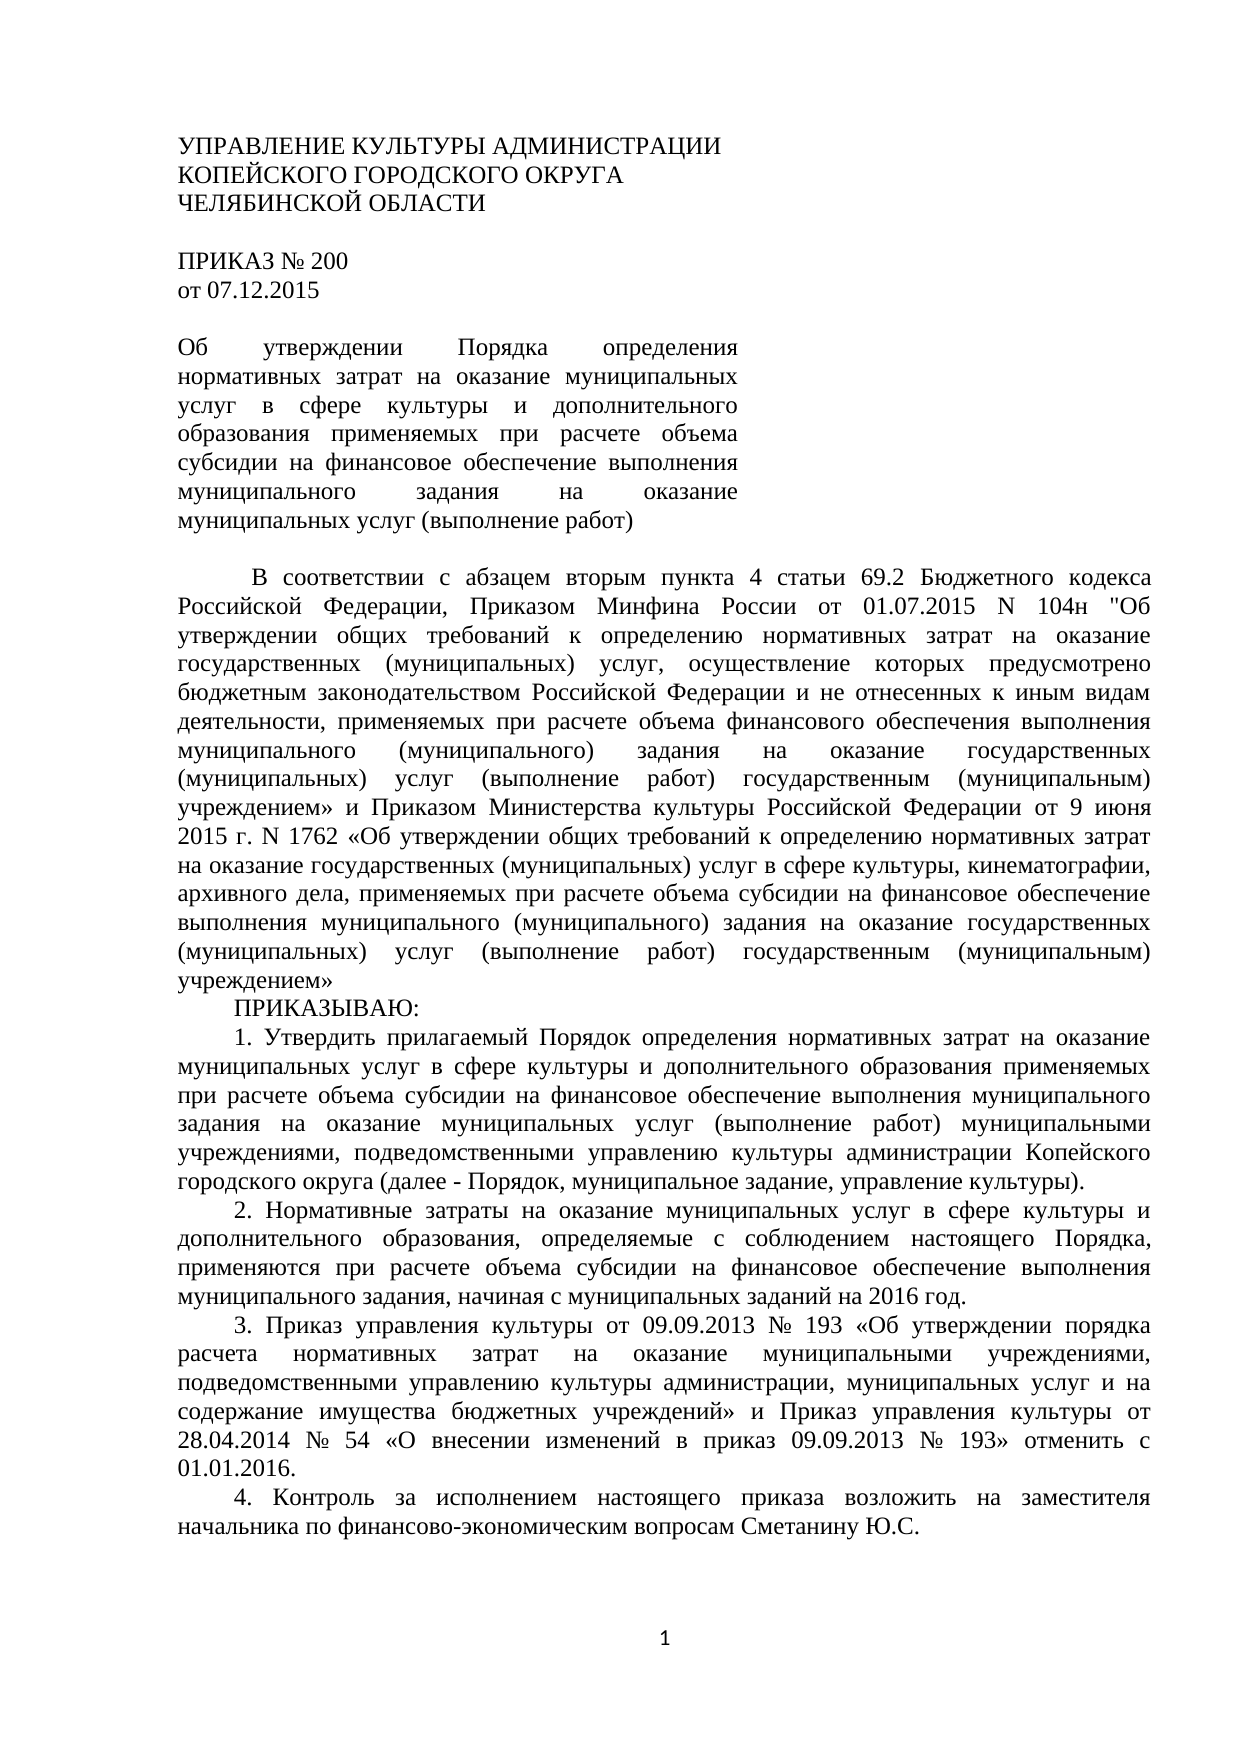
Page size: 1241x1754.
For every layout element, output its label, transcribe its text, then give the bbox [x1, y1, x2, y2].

text КОПЕЙСКОГО ГОРОДСКОГО ОКРУГА [177, 160, 1152, 188]
text Об утверждении Порядка определения нормативных затрат на оказание муниципальных услуг в сфере культуры и дополнительного образования применяемых при расчете объема субсидии на финансовое обеспечение выполнения муниципального задания на оказание муниципальных услуг (выполнение работ) [177, 332, 738, 533]
text УПРАВЛЕНИЕ КУЛЬТУРЫ АДМИНИСТРАЦИИ [177, 131, 1152, 160]
text 4. Контроль за исполнением настоящего приказа возложить на заместителя начальника по финансово-экономическим вопросам Сметанину Ю.С. [177, 1482, 1152, 1540]
text ПРИКАЗЫВАЮ: [177, 993, 1152, 1022]
text 1. Утвердить прилагаемый Порядок определения нормативных затрат на оказание муниципальных услуг в сфере культуры и дополнительного образования применяемых при расчете объема субсидии на финансовое обеспечение выполнения муниципального задания на оказание муниципальных услуг (выполнение работ) муниципальными учреждениями, подведомственными управлению культуры администрации Копейского городского округа (далее - Порядок, муниципальное задание, управление культуры). [177, 1022, 1152, 1195]
text В соответствии с абзацем вторым пункта 4 статьи 69.2 Бюджетного кодекса Российской Федерации, Приказом Минфина России от 01.07.2015 N 104н "Об утверждении общих требований к определению нормативных затрат на оказание государственных (муниципальных) услуг, осуществление которых предусмотрено бюджетным законодательством Российской Федерации и не отнесенных к иным видам деятельности, применяемых при расчете объема финансового обеспечения выполнения муниципального (муниципального) задания на оказание государственных (муниципальных) услуг (выполнение работ) государственным (муниципальным) учреждением» и Приказом Министерства культуры Российской Федерации от 9 июня 2015 г. N 1762 «Об утверждении общих требований к определению нормативных затрат на оказание государственных (муниципальных) услуг в сфере культуры, кинематографии, архивного дела, применяемых при расчете объема субсидии на финансовое обеспечение выполнения муниципального (муниципального) задания на оказание государственных (муниципальных) услуг (выполнение работ) государственным (муниципальным) учреждением» [177, 562, 1152, 993]
text ЧЕЛЯБИНСКОЙ ОБЛАСТИ [177, 188, 1152, 217]
text 3. Приказ управления культуры от 09.09.2013 № 193 «Об утверждении порядка расчета нормативных затрат на оказание муниципальными учреждениями, подведомственными управлению культуры администрации, муниципальных услуг и на содержание имущества бюджетных учреждений» и Приказ управления культуры от 28.04.2014 № 54 «О внесении изменений в приказ 09.09.2013 № 193» отменить с 01.01.2016. [177, 1310, 1152, 1482]
text 2. Нормативные затраты на оказание муниципальных услуг в сфере культуры и дополнительного образования, определяемые с соблюдением настоящего Порядка, применяются при расчете объема субсидии на финансовое обеспечение выполнения муниципального задания, начиная с муниципальных заданий на 2016 год. [177, 1195, 1152, 1310]
text от 07.12.2015 [177, 275, 1152, 303]
text ПРИКАЗ № 200 [177, 246, 1152, 275]
